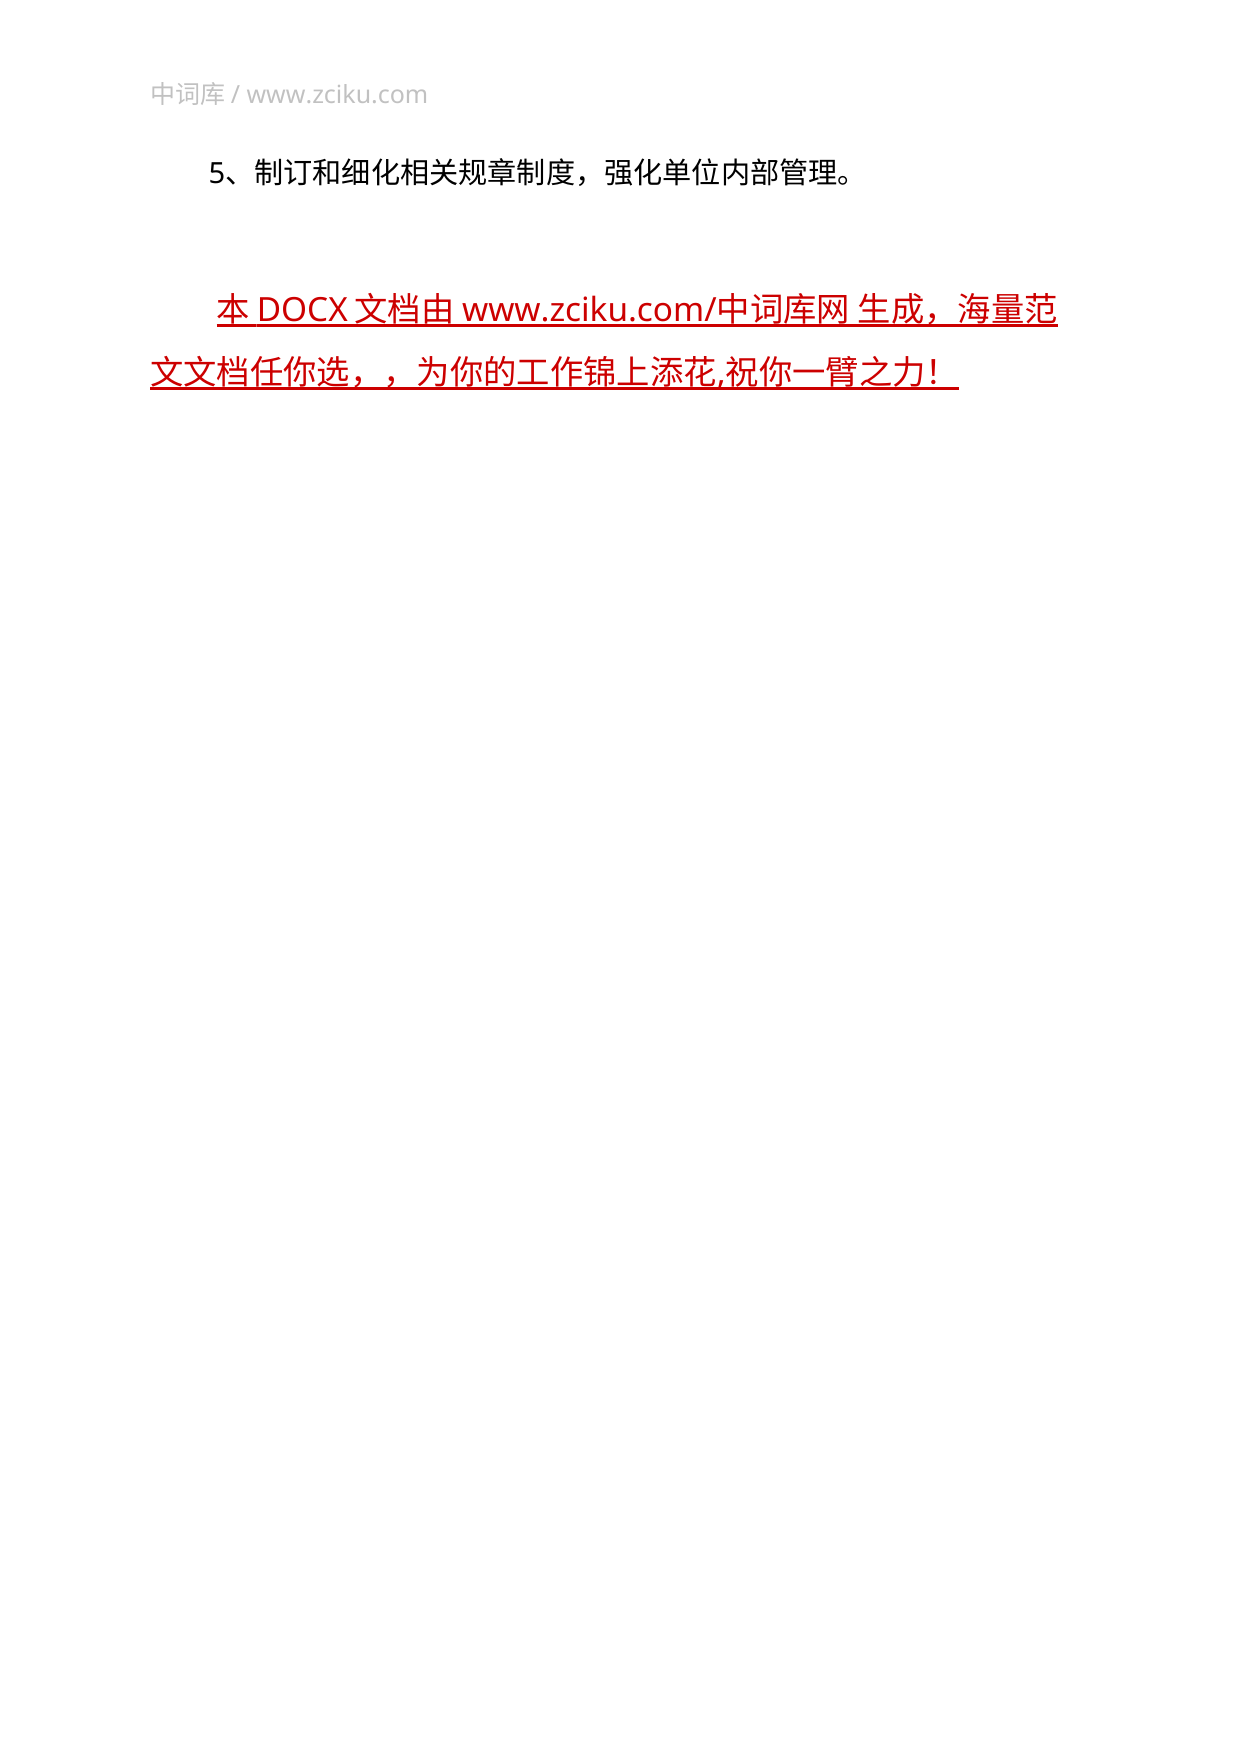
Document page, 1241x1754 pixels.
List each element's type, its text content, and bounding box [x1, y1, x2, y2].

text 本DOCX文档由 www.zciku.com/中词库网 生成，海量范文文档任你选，，为你的工作锦上添花,祝你一臂之力！ [150, 283, 1090, 394]
text 5、制订和细化相关规章制度，强化单位内部管理。 [150, 150, 1090, 192]
